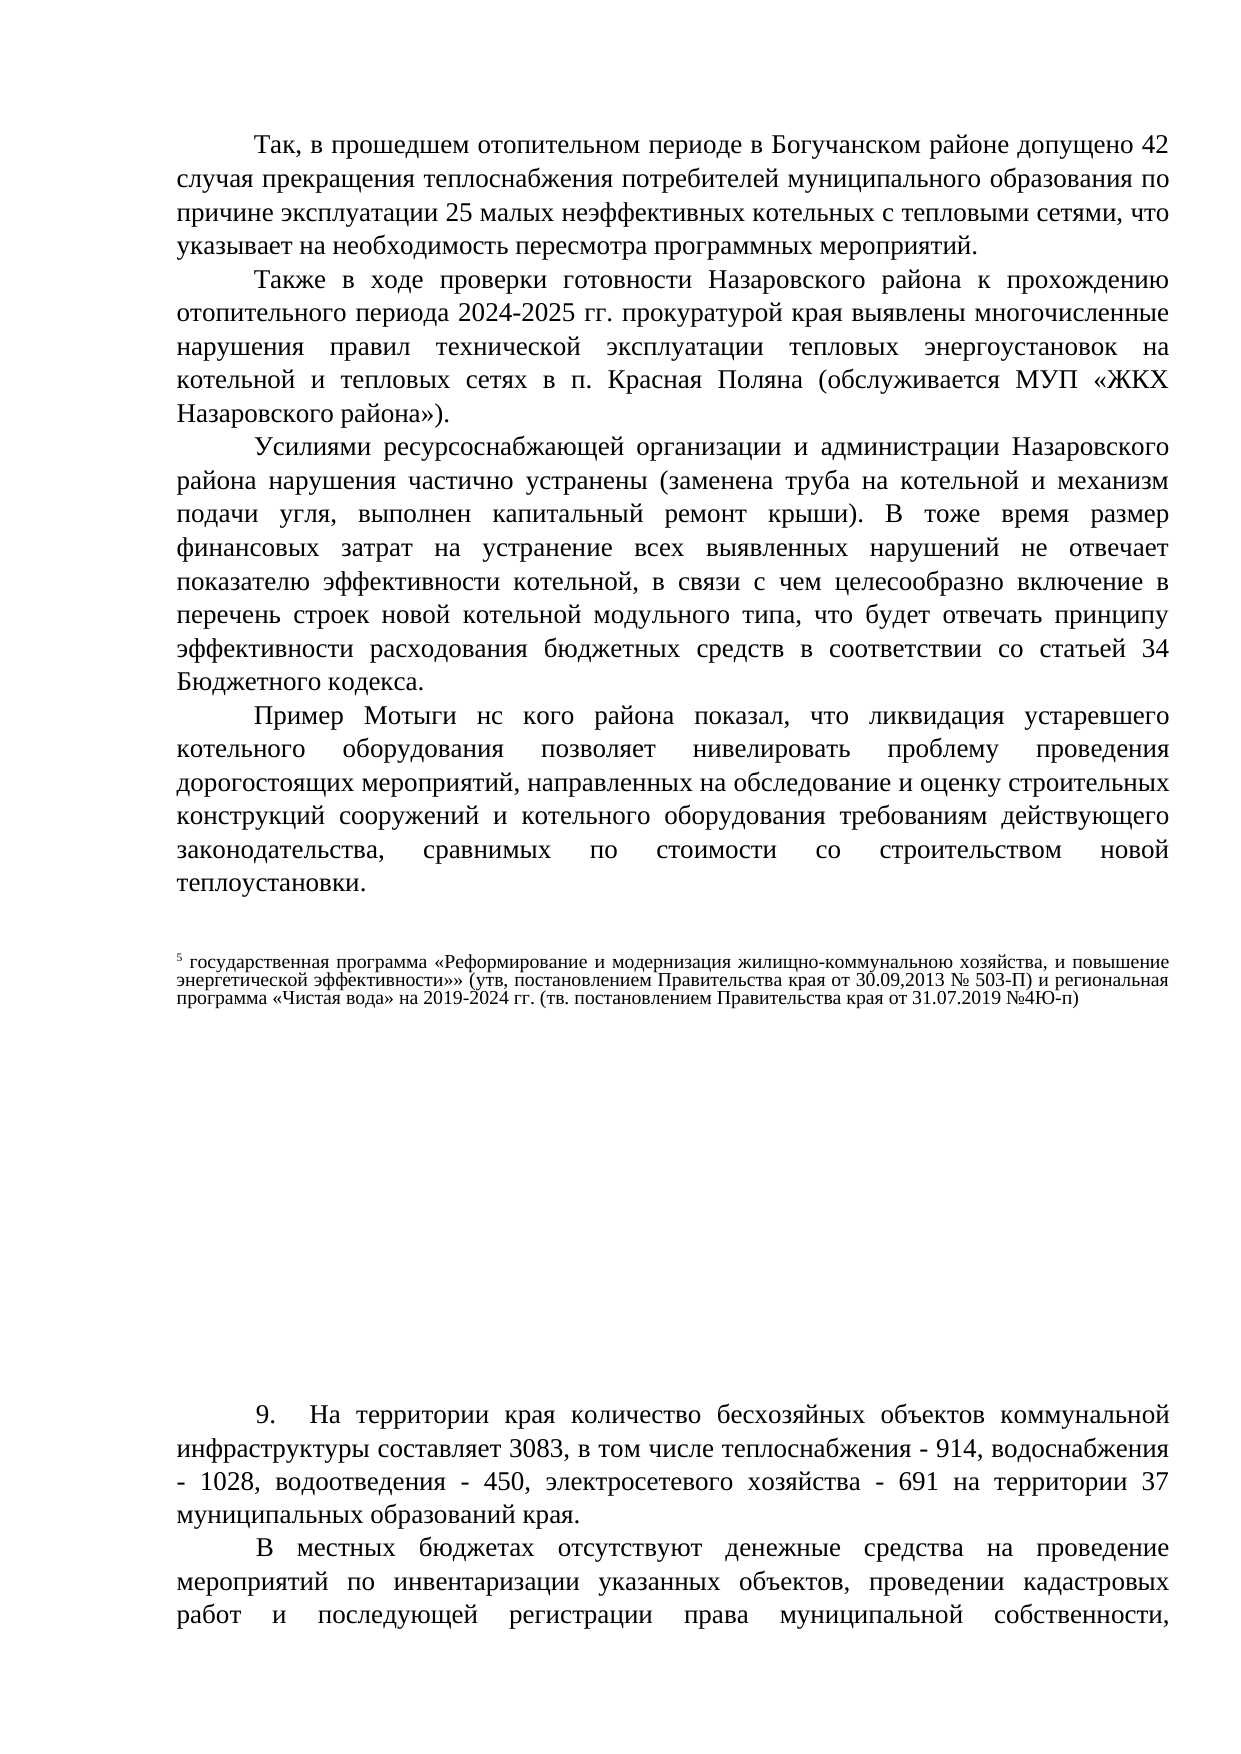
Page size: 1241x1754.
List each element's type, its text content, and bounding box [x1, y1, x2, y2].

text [176, 1532, 1171, 1629]
text Также в ходе проверки готовности Назаровского района к прохождению отопительного периода 2024-2025 гг. прокуратурой края выявлены многочисленные нарушения правил технической эксплуатации тепловых энергоустановок на котельной и тепловых сетях в п. Красная Поляна (обслуживается МУП «ЖКХ Назаровского района»). [176, 263, 1171, 428]
list На территории края количество бесхозяйных объектов коммунальной инфраструктуры составляет 3083, в том числе теплоснабжения - 914, водоснабжения - 1028, водоотведения - 450, электросетевого хозяйства - 691 на территории 37 муниципальных образований края. [176, 1399, 1171, 1529]
text Пример Мотыги нс кого района показал, что ликвидация устаревшего котельного оборудования позволяет нивелировать проблему проведения дорогостоящих мероприятий, направленных на обследование и оценку строительных конструкций сооружений и котельного оборудования требованиям действующего законодательства, сравнимых по стоимости со строительством новой теплоустановки. [176, 699, 1171, 898]
text Усилиями ресурсоснабжающей организации и администрации Назаровского района нарушения частично устранены (заменена труба на котельной и механизм подачи угля, выполнен капитальный ремонт крыши). В тоже время размер финансовых затрат на устранение всех выявленных нарушений не отвечает показателю эффективности котельной, в связи с чем целесообразно включение в перечень строек новой котельной модульного типа, что будет отвечать принципу эффективности расходования бюджетных средств в соответствии со статьей 34 Бюджетного кодекса. [176, 430, 1171, 696]
text Так, в прошедшем отопительном периоде в Богучанском районе допущено 42 случая прекращения теплоснабжения потребителей муниципального образования по причине эксплуатации 25 малых неэффективных котельных с тепловыми сетями, что указывает на необходимость пересмотра программных мероприятий. [176, 128, 1171, 260]
text 5 государственная программа «Реформирование и модернизация жилищно-коммунальною хозяйства, и повышение энергетической эффективности»» (утв, постановлением Правительства края от 30.09,2013 № 503-П) и региональная программа «Чистая вода» на 2019-2024 гг. (тв. постановлением Правительства края от 31.07.2019 №4Ю-п) [176, 954, 1171, 1009]
